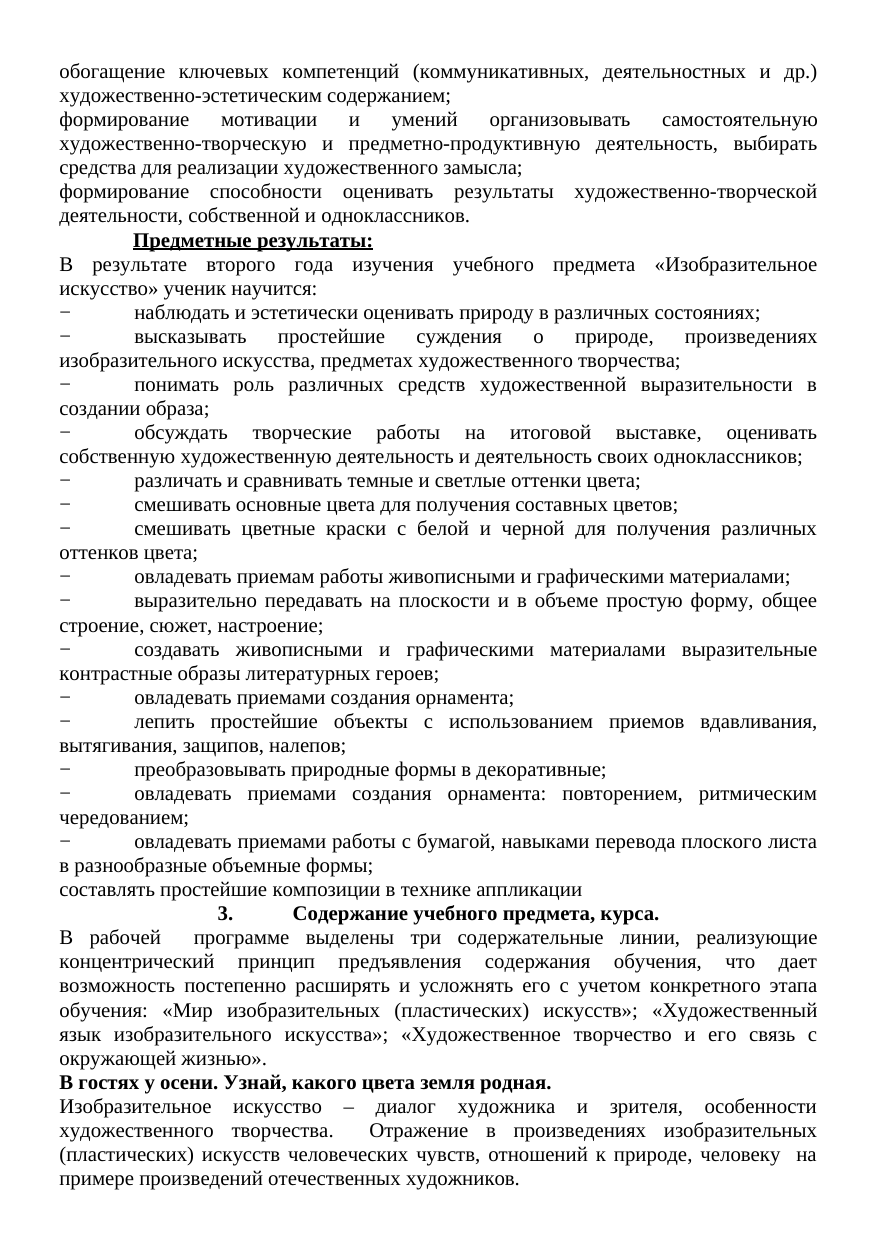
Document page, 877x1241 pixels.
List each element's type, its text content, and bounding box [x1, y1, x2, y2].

list наблюдать и эстетически оценивать природу в различных состояниях; [59, 300, 818, 324]
list создавать живописными и графическими материалами выразительные контрастные образы литературных героев; [59, 637, 818, 685]
list преобразовывать природные формы в декоративные; [59, 757, 818, 781]
list обсуждать творческие работы на итоговой выставке, оценивать собственную художественную деятельность и деятельность своих одноклассников; [59, 420, 818, 468]
text обогащение ключевых компетенций (коммуникативных, деятельностных и др.) художественно-эстетическим содержанием; [59, 59, 818, 107]
list выразительно передавать на плоскости и в объеме простую форму, общее строение, сюжет, настроение; [59, 588, 818, 637]
list смешивать основные цвета для получения составных цветов; [59, 492, 818, 516]
list овладевать приемами создания орнамента: повторением, ритмическим чередованием; [59, 781, 818, 829]
text формирование способности оценивать результаты художественно-творческой деятельности, собственной и одноклассников. [59, 179, 818, 227]
text составлять простейшие композиции в технике аппликации [59, 877, 818, 901]
text Предметные результаты: [59, 227, 818, 252]
list овладевать приемами создания орнамента; [59, 685, 818, 709]
text В гостях у осени. Узнай, какого цвета земля родная. [59, 1070, 818, 1094]
list понимать роль различных средств художественной выразительности в создании образа; [59, 372, 818, 420]
text В рабочей программе выделены три содержательные линии, реализующие концентрический принцип предъявления содержания обучения, что дает возможность постепенно расширять и усложнять его с учетом конкретного этапа обучения: «Мир изобразительных (пластических) искусств»; «Художественный язык изобразительного искусства»; «Художественное творчество и его связь с окружающей жизнью». [59, 925, 818, 1070]
text В результате второго года изучения учебного предмета «Изобразительное искусство» ученик научится: [59, 252, 818, 300]
list Содержание учебного предмета, курса. [59, 901, 818, 925]
list высказывать простейшие суждения о природе, произведениях изобразительного искусства, предметах художественного творчества; [59, 324, 818, 372]
text формирование мотивации и умений организовывать самостоятельную художественно-творческую и предметно-продуктивную деятельность, выбирать средства для реализации художественного замысла; [59, 107, 818, 179]
list смешивать цветные краски с белой и черной для получения различных оттенков цвета; [59, 516, 818, 564]
list различать и сравнивать темные и светлые оттенки цвета; [59, 468, 818, 492]
list лепить простейшие объекты с использованием приемов вдавливания, вытягивания, защипов, налепов; [59, 709, 818, 757]
list овладевать приемам работы живописными и графическими материалами; [59, 564, 818, 588]
text Изобразительное искусство – диалог художника и зрителя, особенности художественного творчества. Отражение в произведениях изобразительных (пластических) искусств человеческих чувств, отношений к природе, человеку на примере произведений отечественных художников. [59, 1094, 818, 1190]
list овладевать приемами работы с бумагой, навыками перевода плоского листа в разнообразные объемные формы; [59, 829, 818, 877]
